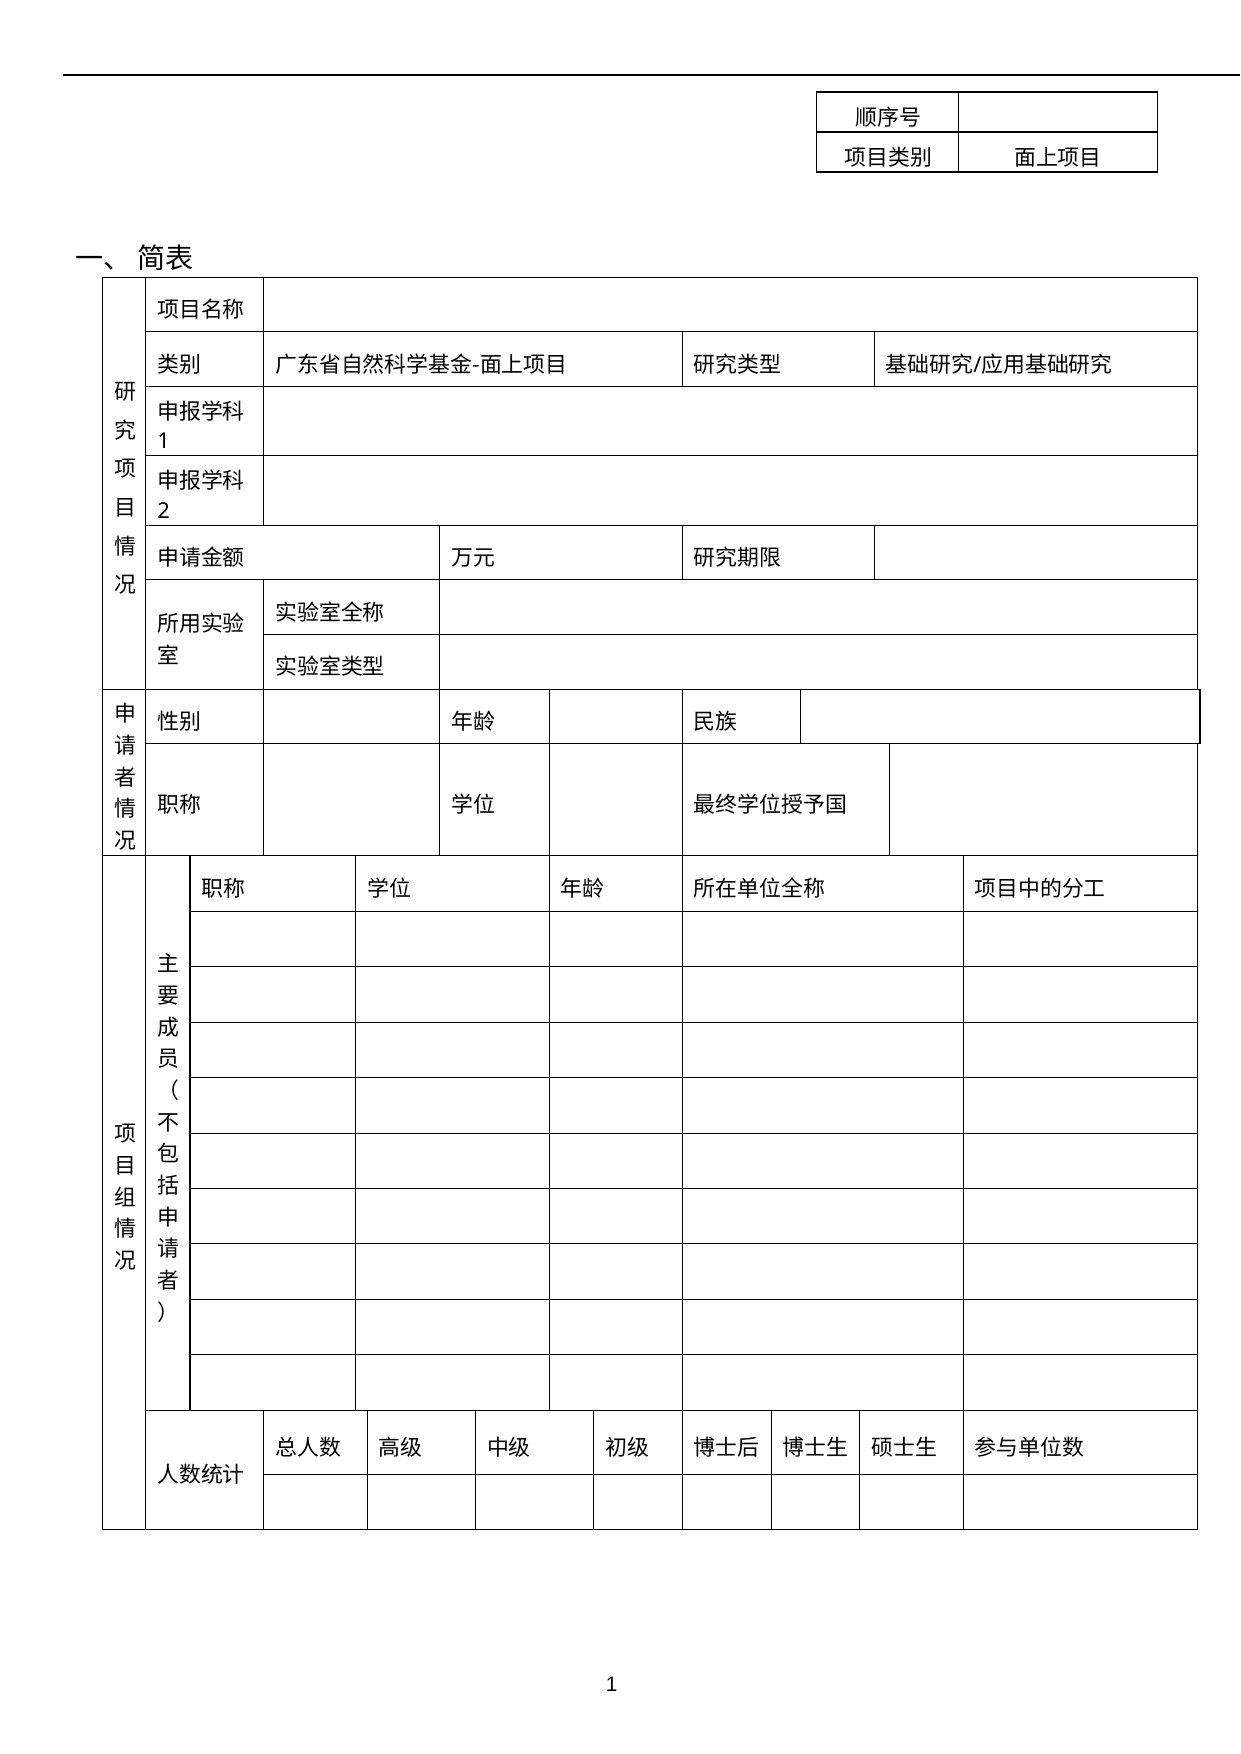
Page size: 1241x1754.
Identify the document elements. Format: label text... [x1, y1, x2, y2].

table_cell 职称 [146, 744, 263, 855]
table_cell [683, 967, 963, 1022]
table_cell 研究期限 [683, 526, 874, 579]
table_cell 广东省自然科学基金-面上项目 [264, 332, 682, 386]
table_cell [550, 744, 682, 855]
table_cell [772, 1475, 859, 1528]
table_cell [191, 1355, 355, 1409]
table_cell [860, 1475, 963, 1528]
table_cell 中级 [476, 1411, 593, 1474]
table_cell [356, 1355, 549, 1409]
table_cell [550, 1244, 682, 1299]
table_cell [550, 1078, 682, 1132]
table_cell [191, 1023, 355, 1077]
table_cell [964, 967, 1197, 1022]
table_cell [964, 1475, 1197, 1528]
table_cell [683, 912, 963, 966]
table_cell [964, 1300, 1197, 1354]
table_header [959, 93, 1157, 131]
table_cell [191, 1134, 355, 1188]
table_header 项目名称 [146, 278, 263, 331]
table_header 顺序号 [817, 93, 958, 131]
table_cell [356, 1244, 549, 1299]
table_cell 类别 [146, 332, 263, 386]
table_cell 主要成员（不包括申请者） [146, 856, 189, 1409]
table_cell [683, 1355, 963, 1409]
table_cell 申报学科1 [146, 387, 263, 455]
table_cell [550, 1134, 682, 1188]
table_cell 参与单位数 [964, 1411, 1197, 1474]
table_cell [964, 1078, 1197, 1132]
table_cell 万元 [440, 526, 682, 579]
table_cell [191, 1300, 355, 1354]
table_cell 研究类型 [683, 332, 874, 386]
table_cell 所用实验室 [146, 580, 263, 688]
table_cell [964, 1244, 1197, 1299]
table_cell 学位 [356, 856, 549, 911]
table_cell [440, 580, 1197, 634]
table_cell [890, 744, 1197, 855]
table_cell 项目组情况 [103, 856, 145, 1528]
table_cell [550, 1023, 682, 1077]
table_cell 项目中的分工 [964, 856, 1197, 911]
table_cell [191, 1189, 355, 1243]
table_cell [191, 967, 355, 1022]
table_cell 职称 [191, 856, 355, 911]
table_cell 申请者情况 [103, 690, 145, 855]
table_cell [356, 1300, 549, 1354]
table_cell [440, 635, 1197, 688]
table_cell 年龄 [550, 856, 682, 911]
table_cell [683, 1244, 963, 1299]
table_cell [264, 690, 439, 743]
table_cell 基础研究/应用基础研究 [875, 332, 1197, 386]
table_cell [356, 1078, 549, 1132]
table_cell [356, 1023, 549, 1077]
table_cell [683, 1023, 963, 1077]
table_header [264, 278, 1197, 331]
table_cell [964, 1355, 1197, 1409]
table_cell 博士生 [772, 1411, 859, 1474]
table_cell [550, 967, 682, 1022]
table_cell [964, 912, 1197, 966]
table_cell [875, 526, 1197, 579]
table_cell [264, 387, 1197, 455]
table_cell [550, 1355, 682, 1409]
table_cell [683, 1300, 963, 1354]
table_cell 初级 [594, 1411, 682, 1474]
table_cell [264, 1475, 367, 1528]
table_cell [964, 1134, 1197, 1188]
table_cell [683, 1189, 963, 1243]
table_cell 面上项目 [959, 133, 1157, 171]
table_cell [356, 1189, 549, 1243]
table_cell 硕士生 [860, 1411, 963, 1474]
table_cell 学位 [440, 744, 549, 855]
table_cell 项目类别 [817, 133, 958, 171]
table_cell [594, 1475, 682, 1528]
table_cell 所在单位全称 [683, 856, 963, 911]
table_cell 民族 [683, 690, 800, 743]
subtitle 简表 [75, 236, 1240, 277]
table_cell [191, 912, 355, 966]
table_cell [356, 912, 549, 966]
table_cell [964, 1023, 1197, 1077]
table_cell [191, 1244, 355, 1299]
table_cell [683, 1134, 963, 1188]
table_cell 性别 [146, 690, 263, 743]
table_cell 实验室类型 [264, 635, 439, 688]
table_cell [356, 1134, 549, 1188]
table_cell [550, 1300, 682, 1354]
table_cell [191, 1078, 355, 1132]
table_cell [476, 1475, 593, 1528]
table_cell [550, 912, 682, 966]
table_cell [368, 1475, 475, 1528]
table_cell 高级 [368, 1411, 475, 1474]
table_cell 申报学科2 [146, 456, 263, 525]
table_cell [683, 1078, 963, 1132]
table_header 研 究 项 目 情 况 [103, 278, 145, 688]
table_cell [550, 690, 682, 743]
table_cell [801, 690, 1199, 743]
table_cell 申请金额 [146, 526, 439, 579]
table_cell [264, 456, 1197, 525]
table_cell [683, 1475, 771, 1528]
table_cell [264, 744, 439, 855]
table_cell 总人数 [264, 1411, 367, 1474]
table_cell 年龄 [440, 690, 549, 743]
table_cell 博士后 [683, 1411, 771, 1474]
table_cell [964, 1189, 1197, 1243]
table_cell 人数统计 [146, 1411, 263, 1528]
table_cell 实验室全称 [264, 580, 439, 634]
table_cell [550, 1189, 682, 1243]
table_cell 最终学位授予国 [683, 744, 889, 855]
table_cell [356, 967, 549, 1022]
